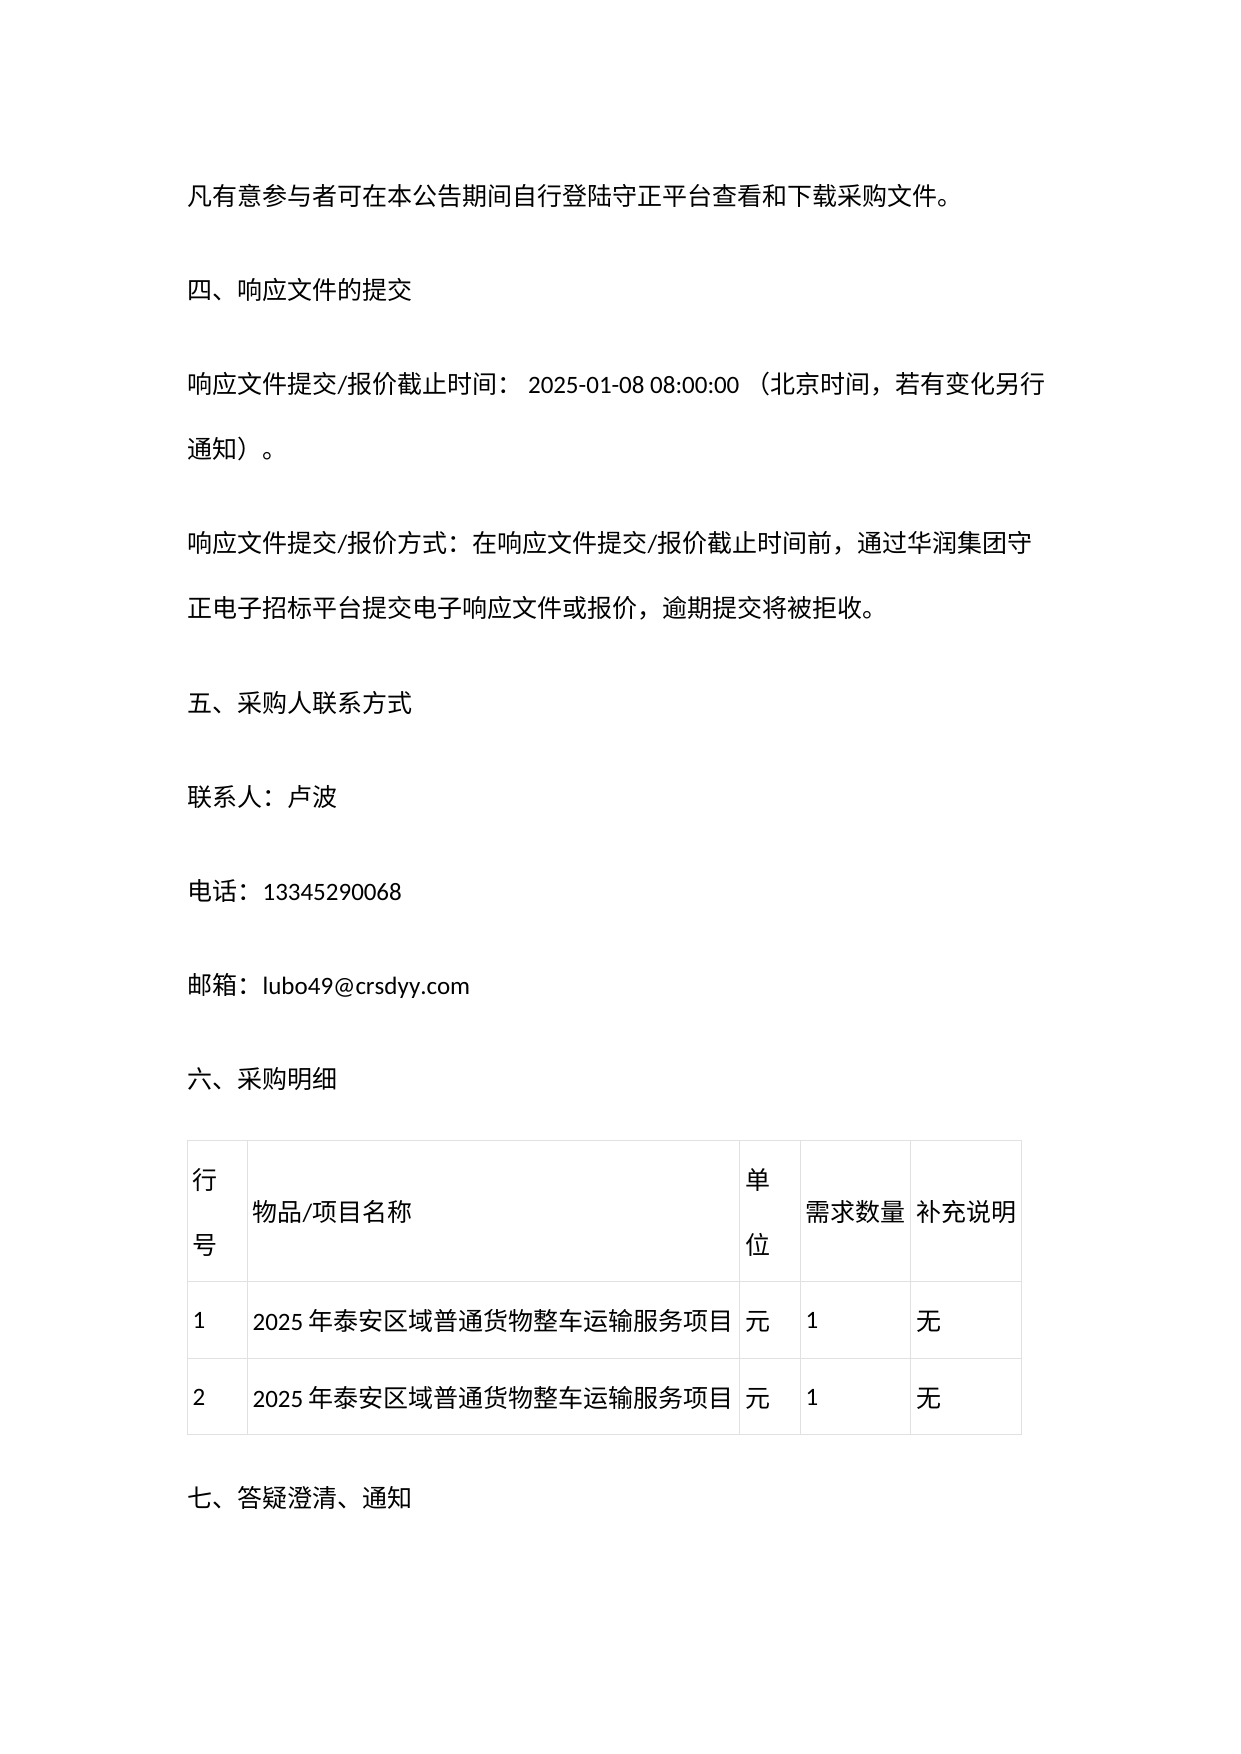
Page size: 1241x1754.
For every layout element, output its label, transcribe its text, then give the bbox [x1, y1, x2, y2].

table_cell 1 [801, 1359, 910, 1434]
text 四、响应文件的提交 [187, 256, 1053, 321]
text 五、采购人联系方式 [187, 669, 1053, 734]
table_cell 无 [911, 1282, 1021, 1357]
table_cell 2 [188, 1359, 247, 1434]
table_cell 无 [911, 1359, 1021, 1434]
text 电话：13345290068 [187, 857, 1053, 922]
table_cell 2025年泰安区域普通货物整车运输服务项目 [248, 1359, 739, 1434]
text 六、采购明细 [187, 1045, 1053, 1110]
table_header 补充说明 [911, 1141, 1021, 1281]
table_header 需求数量 [801, 1141, 910, 1281]
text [187, 162, 1053, 227]
table_cell 2025年泰安区域普通货物整车运输服务项目 [248, 1282, 739, 1357]
text 响应文件提交/报价截止时间： 2025-01-08 08:00:00 （北京时间，若有变化另行通知）。 [187, 350, 1053, 480]
table_header 单位 [740, 1141, 800, 1281]
table_cell 元 [740, 1359, 800, 1434]
table_header 物品/项目名称 [248, 1141, 739, 1281]
text 响应文件提交/报价方式：在响应文件提交/报价截止时间前，通过华润集团守正电子招标平台提交电子响应文件或报价，逾期提交将被拒收。 [187, 509, 1053, 639]
table_header 行号 [188, 1141, 247, 1281]
text 七、答疑澄清、通知 [187, 1464, 1053, 1529]
text 邮箱：lubo49@crsdyy.com [187, 951, 1053, 1016]
text 联系人：卢波 [187, 763, 1053, 828]
table_cell 元 [740, 1282, 800, 1357]
table_cell 1 [801, 1282, 910, 1357]
table_cell 1 [188, 1282, 247, 1357]
